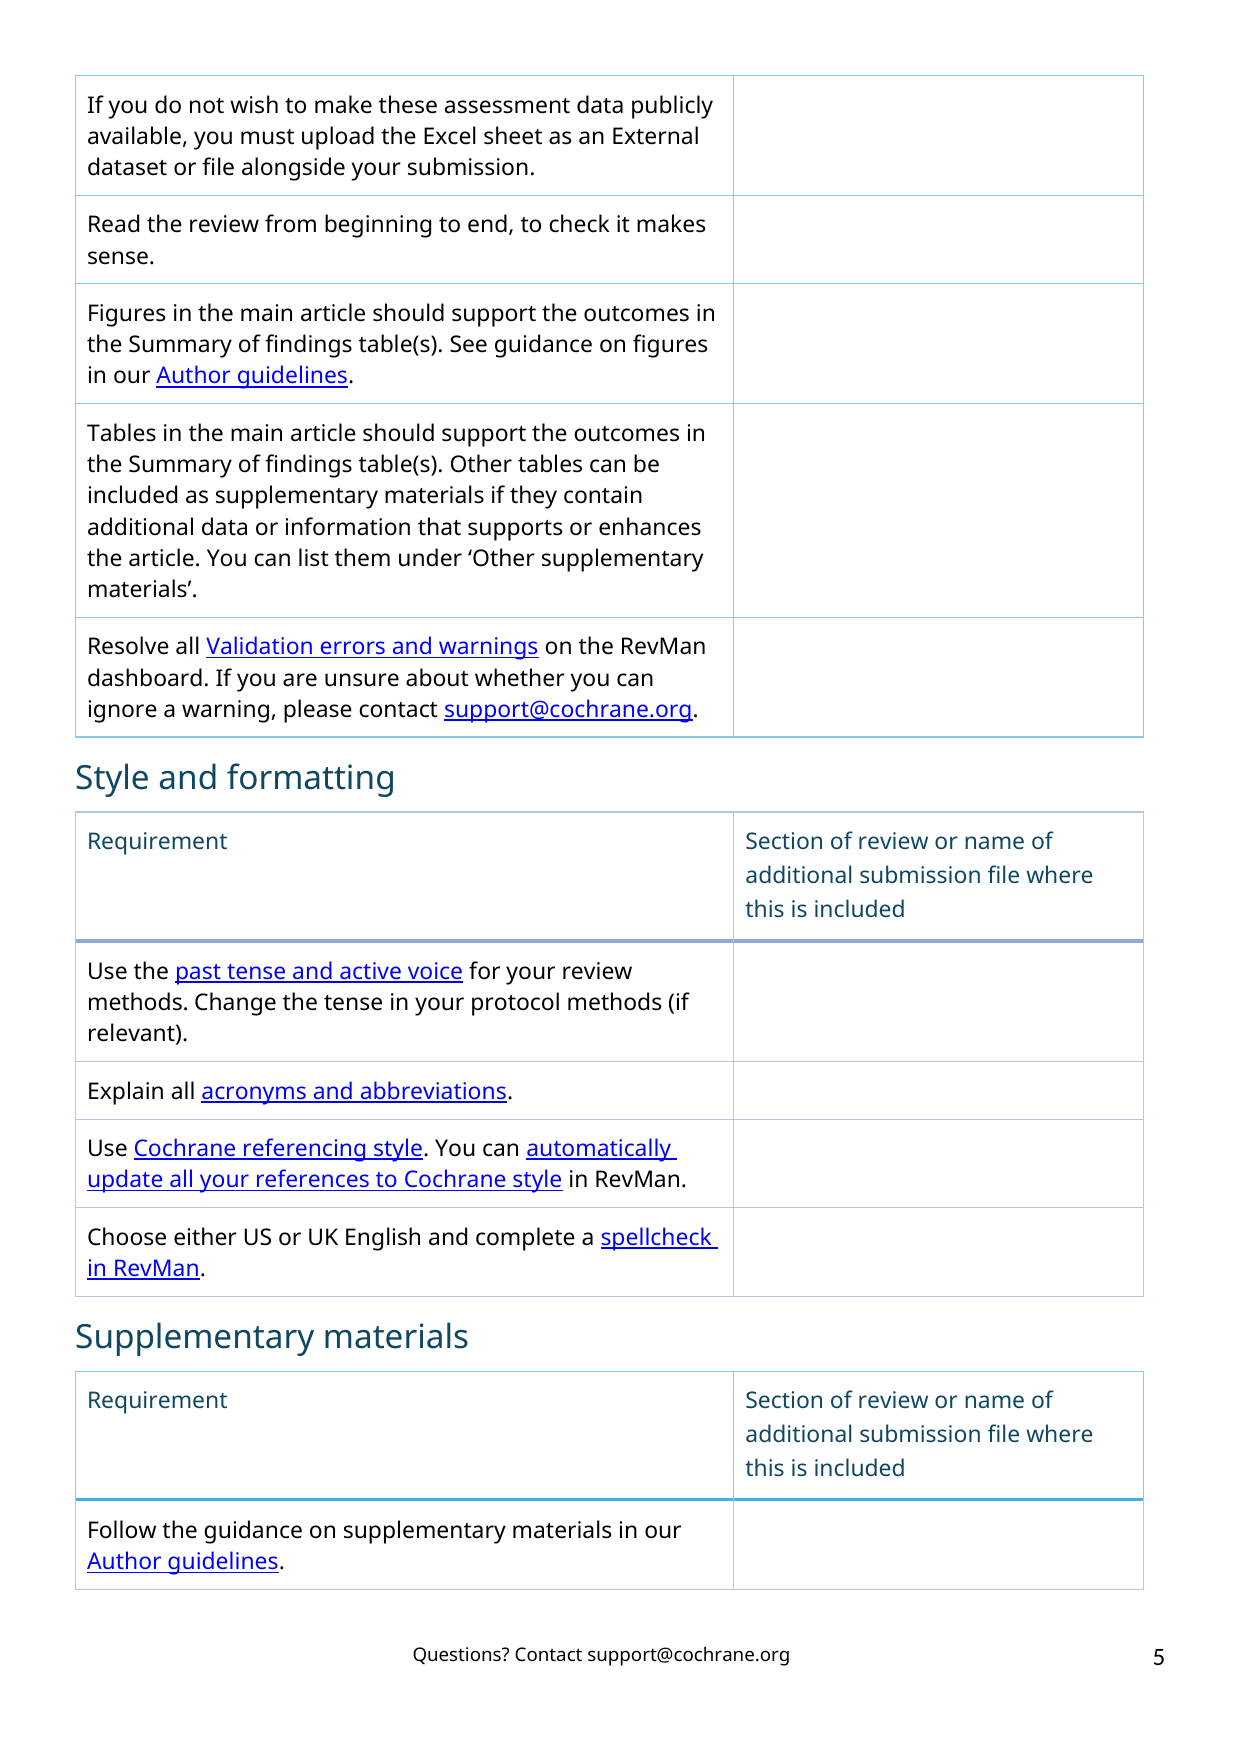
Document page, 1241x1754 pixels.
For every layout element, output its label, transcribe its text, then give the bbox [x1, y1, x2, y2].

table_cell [76, 76, 733, 195]
table_header Requirement [76, 813, 733, 939]
subtitle Supplementary materials [75, 1313, 1165, 1359]
table_header Requirement [76, 1372, 733, 1498]
table_cell [734, 1208, 1143, 1296]
table_cell [734, 196, 1143, 283]
subtitle Style and formatting [75, 754, 1165, 799]
table_cell [734, 1062, 1143, 1118]
table_cell Choose either US or UK English and complete a spellcheck in RevMan. [76, 1208, 733, 1296]
table_cell Use the past tense and active voice for your review methods. Change the tense in your protocol methods (if relevant). [76, 943, 733, 1061]
table_cell Resolve all Validation errors and warnings on the RevMan dashboard. If you are unsure about whether you can ignore a warning, please contact support@cochrane.org. [76, 618, 733, 736]
table_cell [734, 943, 1143, 1061]
table_cell Follow the guidance on supplementary materials in our Author guidelines. [76, 1501, 733, 1589]
table_cell Explain all acronyms and abbreviations. [76, 1062, 733, 1118]
table_cell [734, 404, 1143, 617]
table_cell [734, 618, 1143, 736]
table_header Section of review or name of additional submission file where this is included [734, 813, 1143, 939]
table_cell [734, 76, 1143, 195]
table_cell Tables in the main article should support the outcomes in the Summary of findings table(s). Other tables can be included as supplementary materials if they contain additional data or information that supports or enhances the article. You can list them under ‘Other supplementary materials’. [76, 404, 733, 617]
table_cell Read the review from beginning to end, to check it makes sense. [76, 196, 733, 283]
table_cell [734, 1120, 1143, 1207]
table_cell [734, 1501, 1143, 1589]
table_cell Figures in the main article should support the outcomes in the Summary of findings table(s). See guidance on figures in our Author guidelines. [76, 284, 733, 403]
table_cell Use Cochrane referencing style. You can automatically update all your references to Cochrane style in RevMan. [76, 1120, 733, 1207]
table_cell [734, 284, 1143, 403]
table_header Section of review or name of additional submission file where this is included [734, 1372, 1143, 1498]
